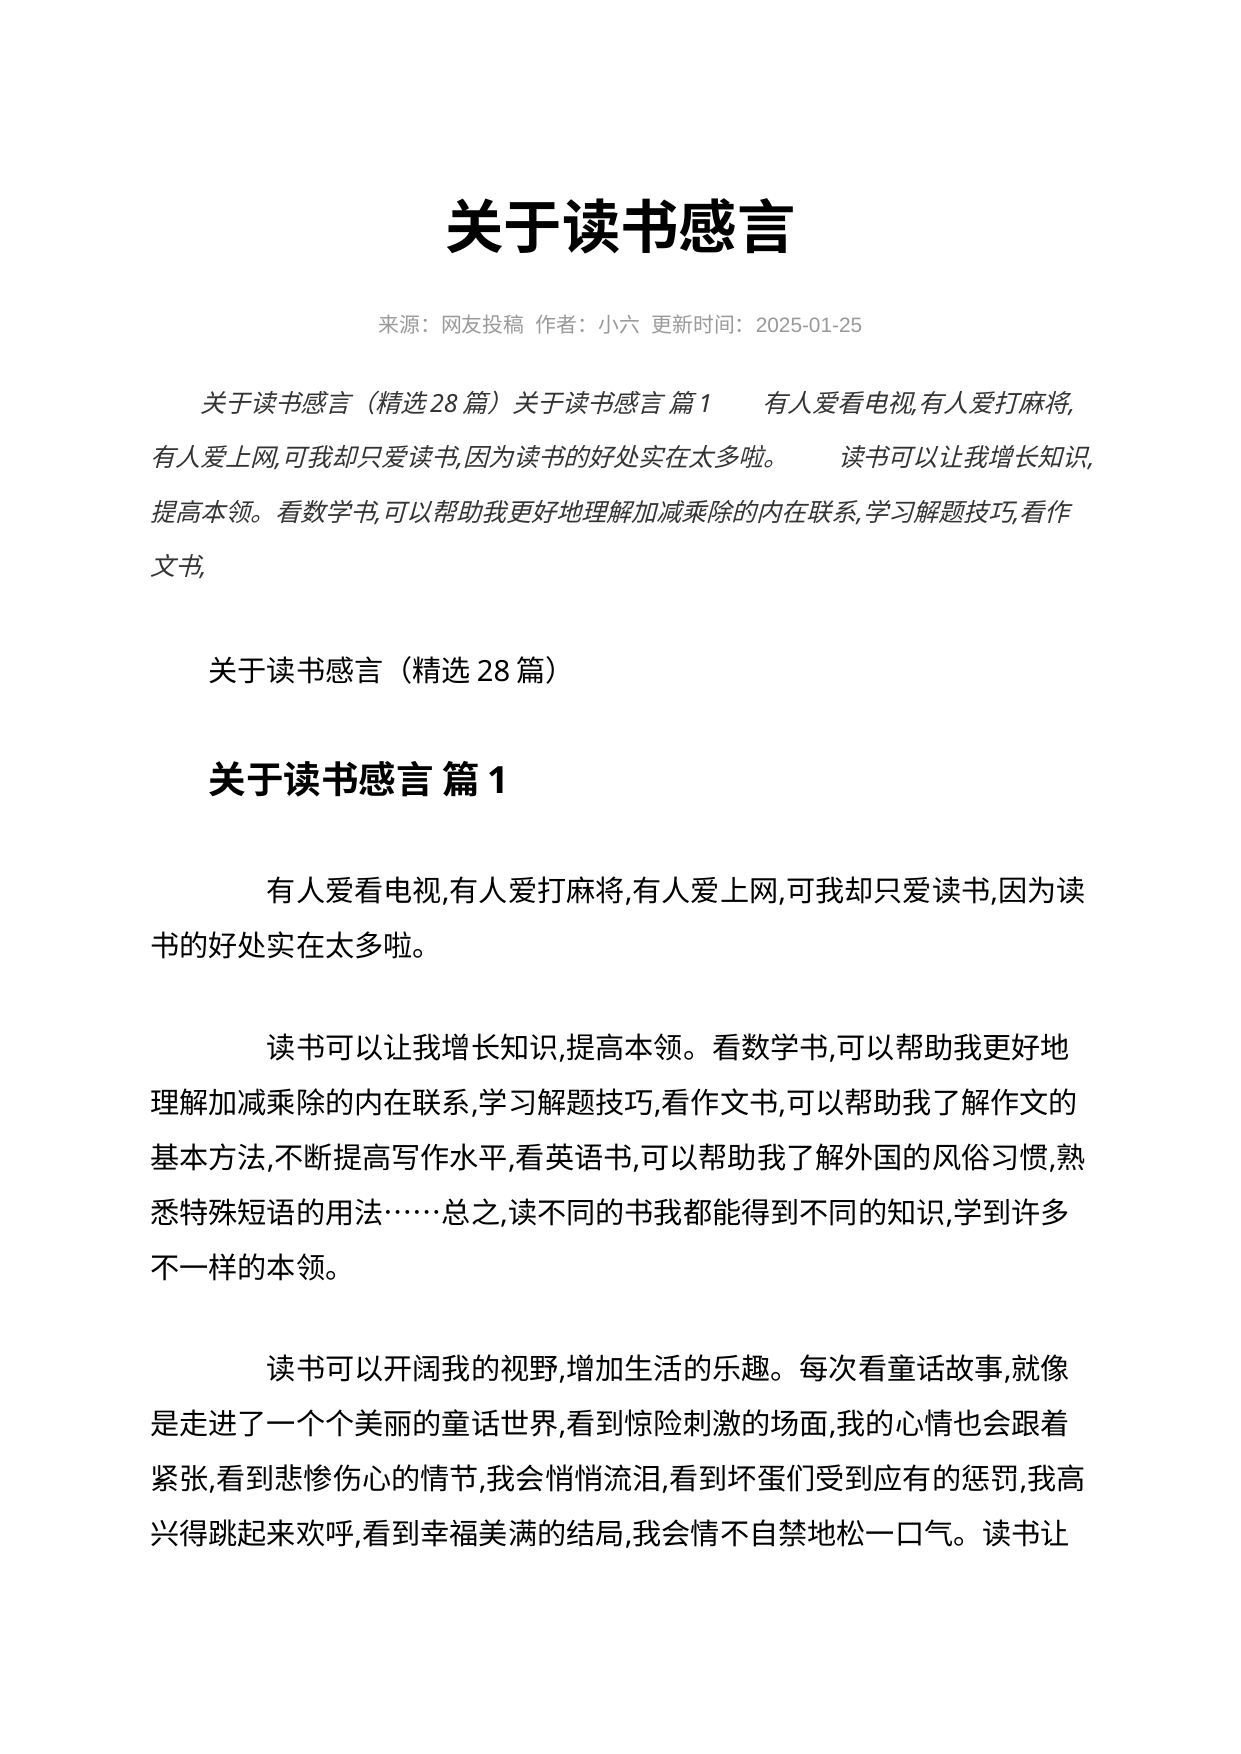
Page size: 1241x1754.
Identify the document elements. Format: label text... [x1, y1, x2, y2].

text 关于读书感言 篇1 [150, 750, 1090, 804]
text 来源：网友投稿 作者：小六 更新时间：2025-01-25 [150, 313, 1090, 337]
subtitle 关于读书感言 [150, 181, 1090, 266]
text 有人爱看电视,有人爱打麻将,有人爱上网,可我却只爱读书,因为读书的好处实在太多啦。 [150, 867, 1090, 965]
text 关于读书感言（精选28篇）关于读书感言 篇1 有人爱看电视,有人爱打麻将,有人爱上网,可我却只爱读书,因为读书的好处实在太多啦。 读书可以让我增长知识,提高本领。看数学书,可以帮助我更好地理解加减乘除的内在联系,学习解题技巧,看作文书, [150, 383, 1090, 583]
text 关于读书感言（精选28篇） [150, 648, 1090, 690]
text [150, 1346, 1090, 1553]
text 读书可以让我增长知识,提高本领。看数学书,可以帮助我更好地理解加减乘除的内在联系,学习解题技巧,看作文书,可以帮助我了解作文的基本方法,不断提高写作水平,看英语书,可以帮助我了解外国的风俗习惯,熟悉特殊短语的用法……总之,读不同的书我都能得到不同的知识,学到许多不一样的本领。 [150, 1024, 1090, 1286]
